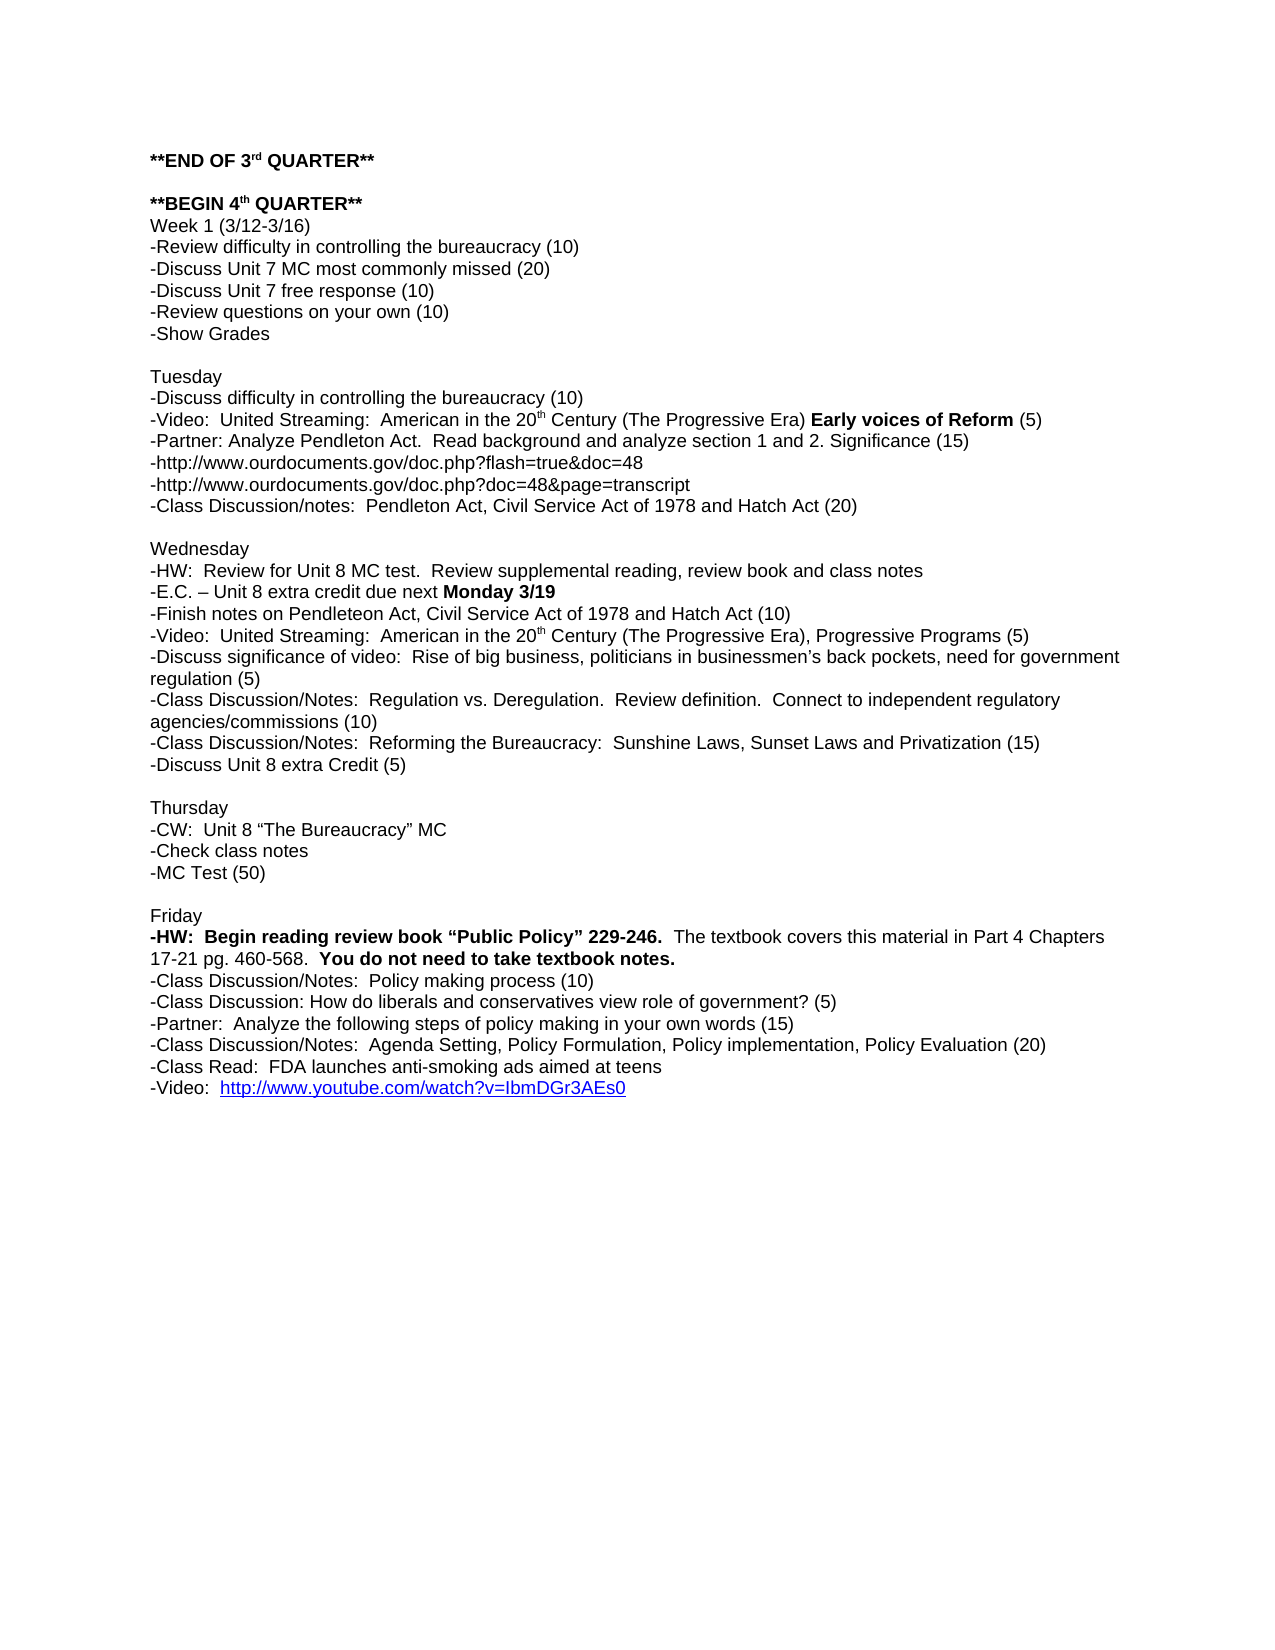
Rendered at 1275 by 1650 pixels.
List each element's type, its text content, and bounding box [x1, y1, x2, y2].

text -Class Discussion: How do liberals and conservatives view role of government? (5) [150, 991, 1125, 1012]
text -Partner: Analyze Pendleton Act. Read background and analyze section 1 and 2. Significance (15) [150, 430, 1125, 452]
text **END OF 3rd QUARTER** [150, 150, 1125, 172]
text -Show Grades [150, 322, 1125, 344]
text -Video: United Streaming: American in the 20th Century (The Progressive Era), Progressive Programs (5) [150, 624, 1125, 646]
text -Class Discussion/Notes: Policy making process (10) [150, 969, 1125, 991]
text -HW: Review for Unit 8 MC test. Review supplemental reading, review book and class notes [150, 560, 1125, 581]
text -Class Discussion/Notes: Agenda Setting, Policy Formulation, Policy implementation, Policy Evaluation (20) [150, 1034, 1125, 1056]
text -Review difficulty in controlling the bureaucracy (10) [150, 236, 1125, 258]
text -Video: http://www.youtube.com/watch?v=IbmDGr3AEs0 [150, 1077, 1125, 1099]
text -Check class notes [150, 840, 1125, 862]
text **BEGIN 4th QUARTER** [150, 193, 1125, 215]
text -Class Discussion/Notes: Regulation vs. Deregulation. Review definition. Connect to independent regulatory agencies/commissions (10) [150, 689, 1125, 732]
text -Finish notes on Pendleteon Act, Civil Service Act of 1978 and Hatch Act (10) [150, 603, 1125, 624]
text -Discuss significance of video: Rise of big business, politicians in businessmen’s back pockets, need for government regulation (5) [150, 646, 1125, 689]
text Tuesday [150, 366, 1125, 387]
text Week 1 (3/12-3/16) [150, 215, 1125, 236]
text -Review questions on your own (10) [150, 301, 1125, 322]
text -Class Read: FDA launches anti-smoking ads aimed at teens [150, 1056, 1125, 1077]
text -Discuss Unit 8 extra Credit (5) [150, 754, 1125, 775]
text -Partner: Analyze the following steps of policy making in your own words (15) [150, 1012, 1125, 1034]
text -Video: United Streaming: American in the 20th Century (The Progressive Era) Early voices of Reform (5) [150, 409, 1125, 430]
text -E.C. – Unit 8 extra credit due next Monday 3/19 [150, 581, 1125, 603]
text -MC Test (50) [150, 862, 1125, 883]
text -Class Discussion/notes: Pendleton Act, Civil Service Act of 1978 and Hatch Act (20) [150, 495, 1125, 517]
text -http://www.ourdocuments.gov/doc.php?doc=48&page=transcript [150, 473, 1125, 495]
text Wednesday [150, 538, 1125, 560]
text -Class Discussion/Notes: Reforming the Bureaucracy: Sunshine Laws, Sunset Laws and Privatization (15) [150, 732, 1125, 754]
text -http://www.ourdocuments.gov/doc.php?flash=true&doc=48 [150, 452, 1125, 473]
text Friday [150, 905, 1125, 926]
text -Discuss Unit 7 free response (10) [150, 279, 1125, 301]
text -CW: Unit 8 “The Bureaucracy” MC [150, 818, 1125, 840]
text -HW: Begin reading review book “Public Policy” 229-246. The textbook covers this material in Part 4 Chapters 17-21 pg. 460-568. You do not need to take textbook notes. [150, 926, 1125, 969]
text -Discuss difficulty in controlling the bureaucracy (10) [150, 387, 1125, 409]
text -Discuss Unit 7 MC most commonly missed (20) [150, 258, 1125, 279]
text Thursday [150, 797, 1125, 818]
